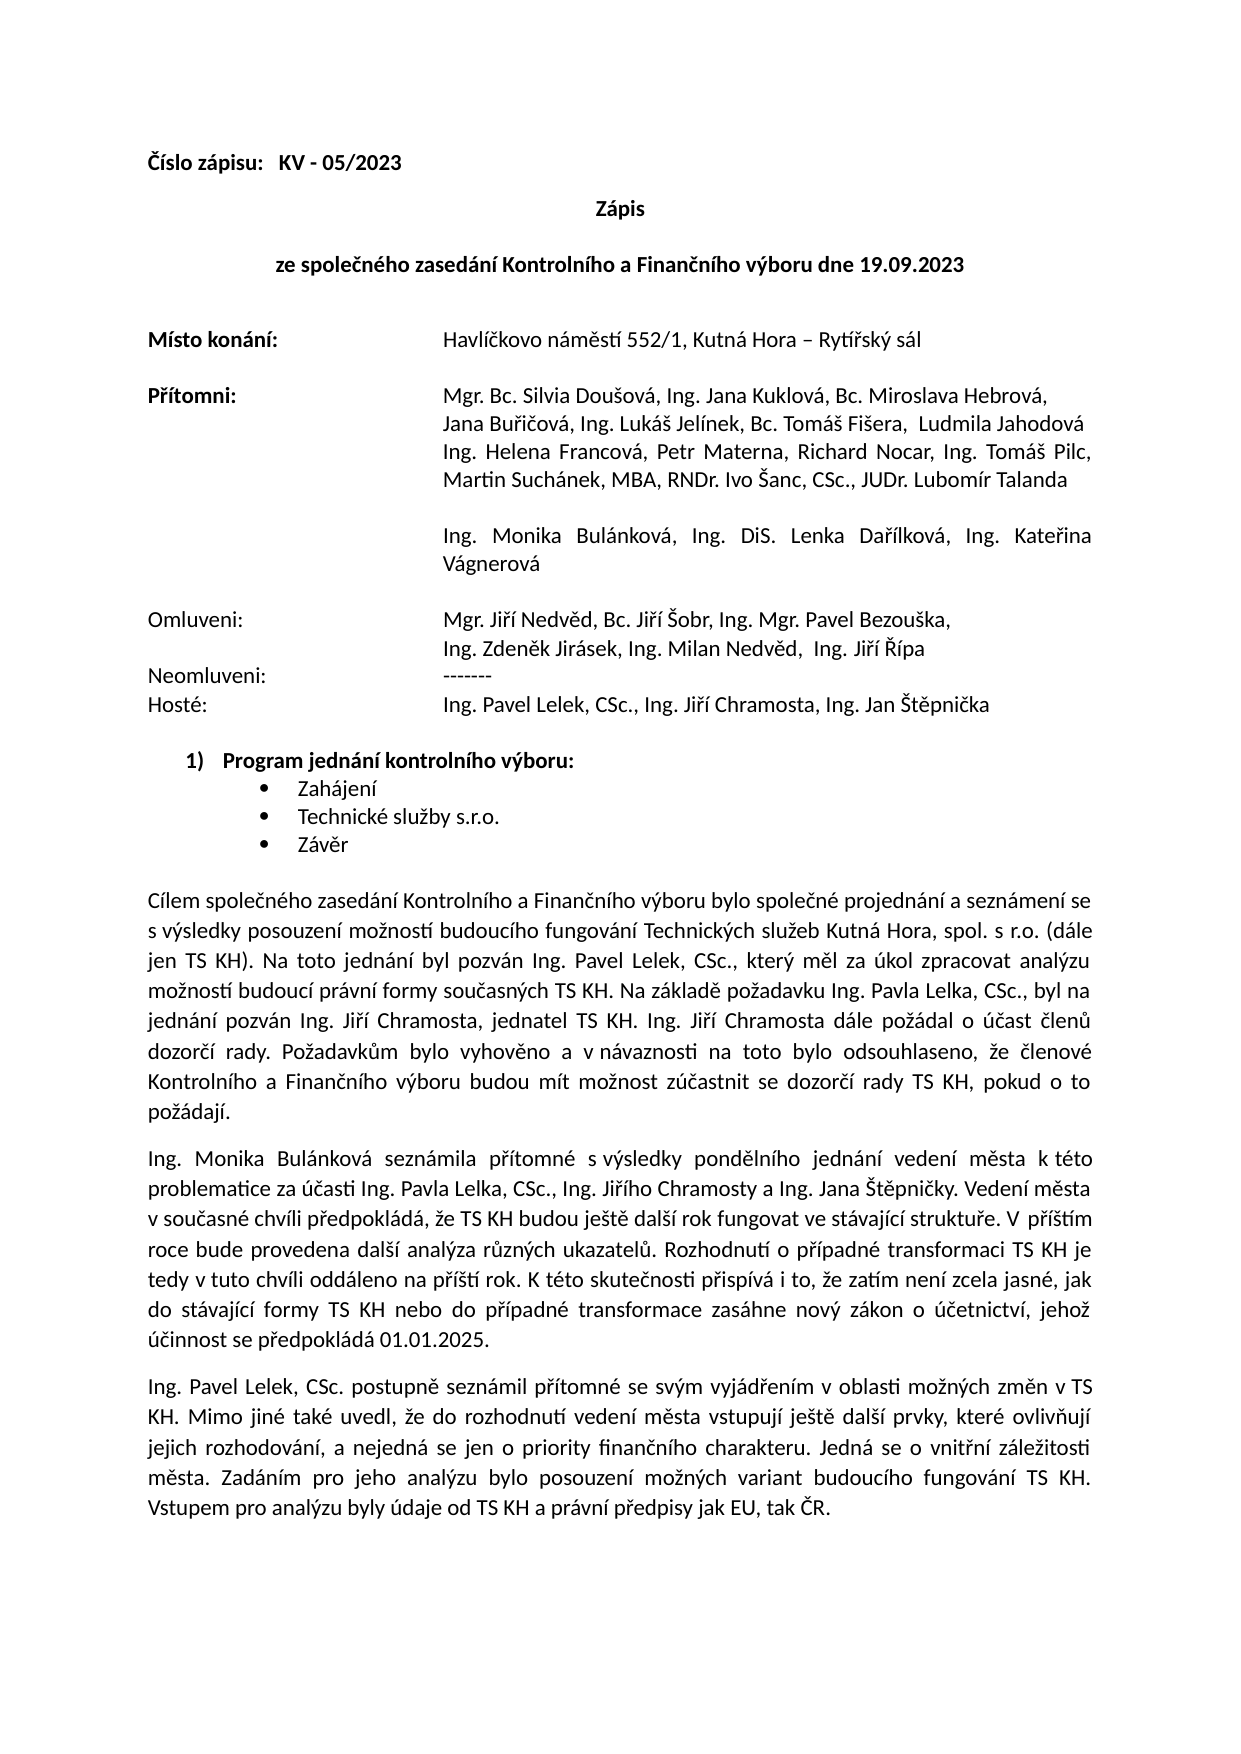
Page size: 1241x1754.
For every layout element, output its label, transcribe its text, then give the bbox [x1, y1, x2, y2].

list Program jednání kontrolního výboru: [185, 746, 1093, 774]
list Závěr [260, 830, 1093, 858]
text Ing. Monika Bulánková, Ing. DiS. Lenka Dařílková, Ing. Kateřina Vágnerová [443, 522, 1093, 578]
list Technické služby s.r.o. [260, 802, 1093, 830]
text Zápis [148, 194, 1093, 222]
text Ing. Pavel Lelek, CSc. postupně seznámil přítomné se svým vyjádřením v oblasti možných změn v TS KH. Mimo jiné také uvedl, že do rozhodnutí vedení města vstupují ještě další prvky, které ovlivňují jejich rozhodování, a nejedná se jen o priority finančního charakteru. Jedná se o vnitřní záležitosti města. Zadáním pro jeho analýzu bylo posouzení možných variant budoucího fungování TS KH. Vstupem pro analýzu byly údaje od TS KH a právní předpisy jak EU, tak ČR. [148, 1372, 1093, 1521]
text Ing. Monika Bulánková seznámila přítomné s výsledky pondělního jednání vedení města k této problematice za účasti Ing. Pavla Lelka, CSc., Ing. Jiřího Chramosty a Ing. Jana Štěpničky. Vedení města v současné chvíli předpokládá, že TS KH budou ještě další rok fungovat ve stávající struktuře. V příštím roce bude provedena další analýza různých ukazatelů. Rozhodnutí o případné transformaci TS KH je tedy v tuto chvíli oddáleno na příští rok. K této skutečnosti přispívá i to, že zatím není zcela jasné, jak do stávající formy TS KH nebo do případné transformace zasáhne nový zákon o účetnictví, jehož účinnost se předpokládá 01.01.2025. [148, 1144, 1093, 1353]
list Zahájení [260, 774, 1093, 802]
text Omluveni: Mgr. Jiří Nedvěd, Bc. Jiří Šobr, Ing. Mgr. Pavel Bezouška, [148, 606, 1093, 634]
text Přítomni: Mgr. Bc. Silvia Doušová, Ing. Jana Kuklová, Bc. Miroslava Hebrová, Jana Buřičová, Ing. Lukáš Jelínek, Bc. Tomáš Fišera, Ludmila Jahodová [148, 381, 1093, 437]
text Místo konání: Havlíčkovo náměstí 552/1, Kutná Hora – Rytířský sál [148, 325, 1093, 353]
text ze společného zasedání Kontrolního a Finančního výboru dne 19.09.2023 [148, 251, 1093, 278]
text Neomluveni: ------- [148, 662, 1093, 690]
text Ing. Zdeněk Jirásek, Ing. Milan Nedvěd, Ing. Jiří Řípa [148, 634, 1093, 662]
text Ing. Helena Francová, Petr Materna, Richard Nocar, Ing. Tomáš Pilc, Martin Suchánek, MBA, RNDr. Ivo Šanc, CSc., JUDr. Lubomír Talanda [148, 437, 1093, 493]
text Číslo zápisu: KV - 05/2023 [148, 148, 1093, 176]
text Cílem společného zasedání Kontrolního a Finančního výboru bylo společné projednání a seznámení se s výsledky posouzení možností budoucího fungování Technických služeb Kutná Hora, spol. s r.o. (dále jen TS KH). Na toto jednání byl pozván Ing. Pavel Lelek, CSc., který měl za úkol zpracovat analýzu možností budoucí právní formy současných TS KH. Na základě požadavku Ing. Pavla Lelka, CSc., byl na jednání pozván Ing. Jiří Chramosta, jednatel TS KH. Ing. Jiří Chramosta dále požádal o účast členů dozorčí rady. Požadavkům bylo vyhověno a v návaznosti na toto bylo odsouhlaseno, že členové Kontrolního a Finančního výboru budou mít možnost zúčastnit se dozorčí rady TS KH, pokud o to požádají. [148, 886, 1093, 1125]
text Hosté: Ing. Pavel Lelek, CSc., Ing. Jiří Chramosta, Ing. Jan Štěpnička [148, 690, 1093, 718]
